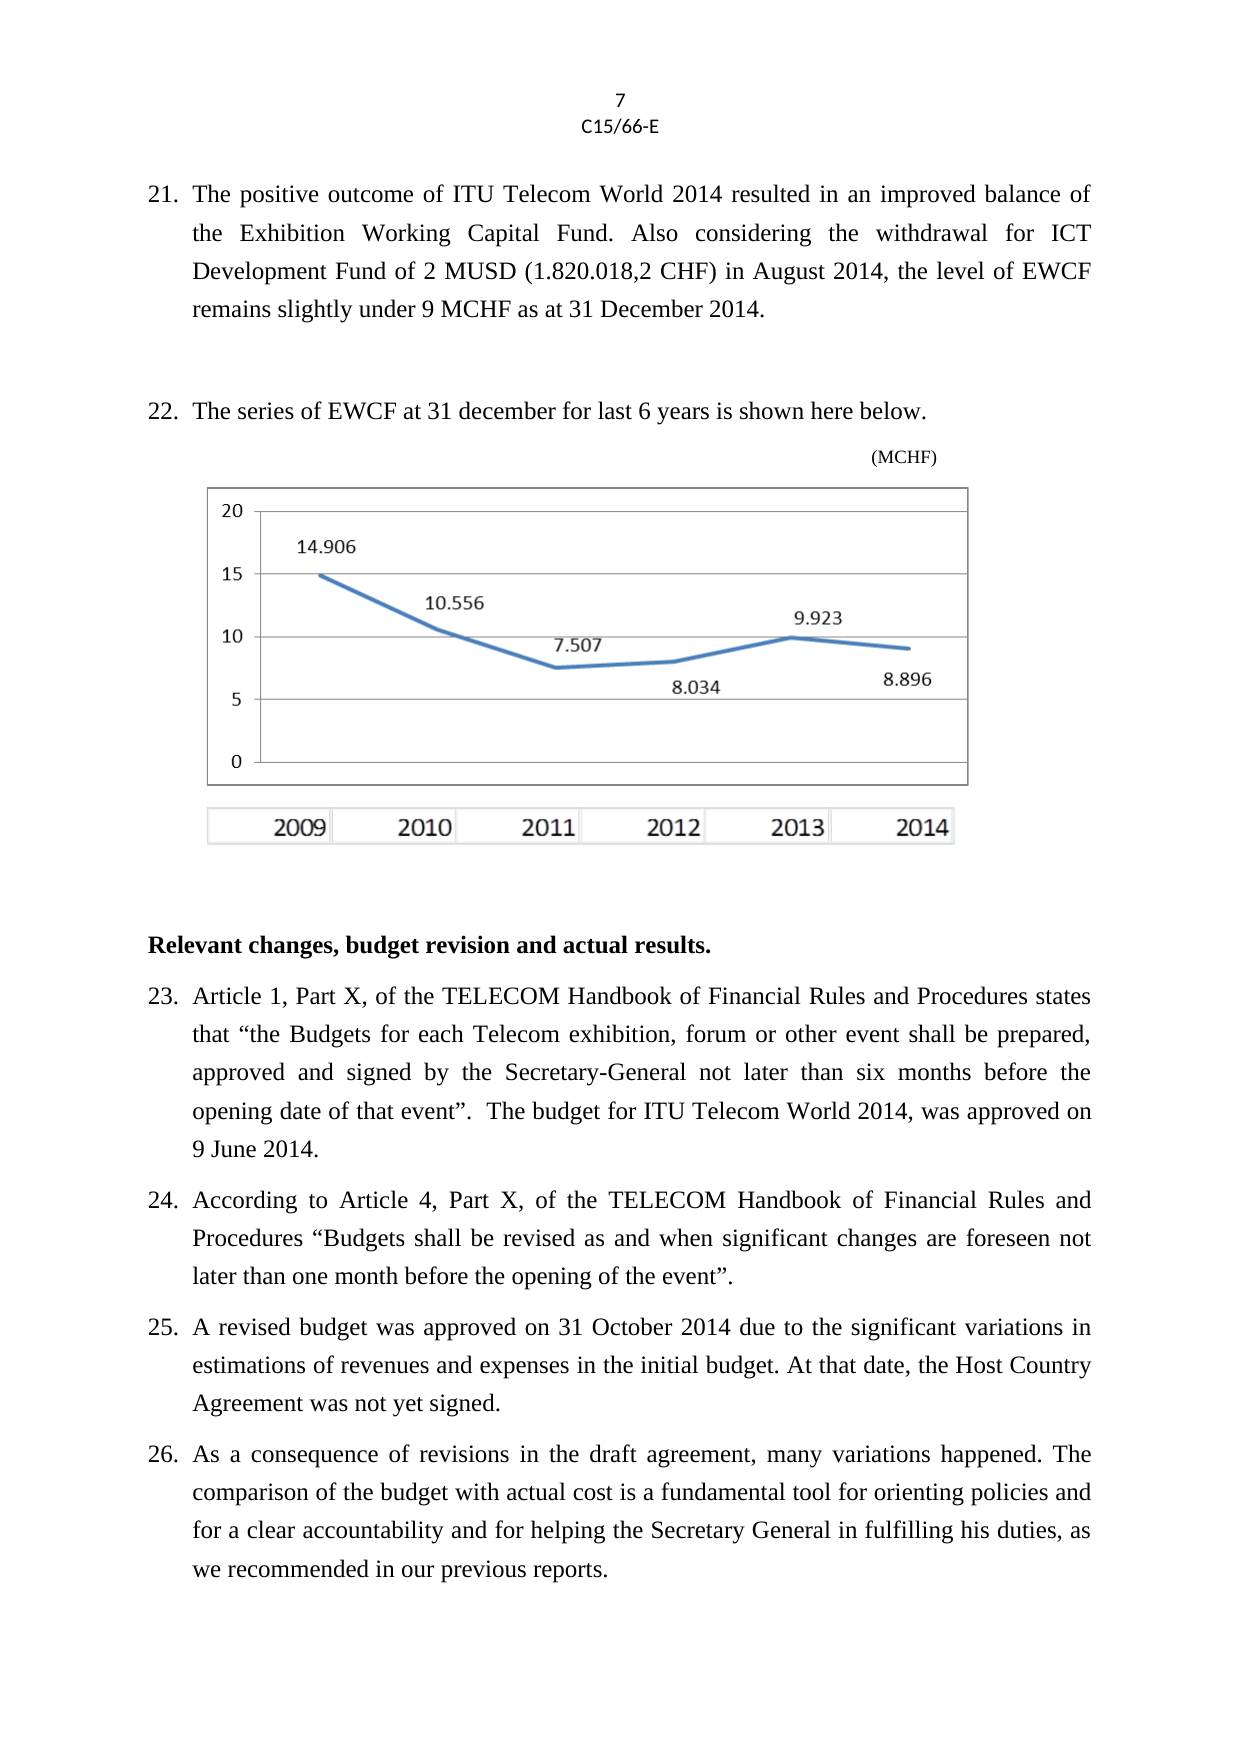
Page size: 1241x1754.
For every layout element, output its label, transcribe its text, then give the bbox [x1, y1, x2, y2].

text According to Article 4, Part X, of the TELECOM Handbook of Financial Rules and Procedures “Budgets shall be revised as and when significant changes are foreseen not later than one month before the opening of the event”. [148, 1185, 1092, 1290]
text As a consequence of revisions in the draft agreement, many variations happened. The comparison of the budget with actual cost is a fundamental tool for orienting policies and for a clear accountability and for helping the Secretary General in fulfilling his duties, as we recommended in our previous reports. [148, 1439, 1092, 1582]
text A revised budget was approved on 31 October 2014 due to the significant variations in estimations of revenues and expenses in the initial budget. At that date, the Host Country Agreement was not yet signed. [148, 1312, 1092, 1417]
picture [206, 487, 969, 786]
picture [206, 807, 955, 846]
text The series of EWCF at 31 december for last 6 years is shown here below. [148, 396, 1092, 424]
text Article 1, Part X, of the TELECOM Handbook of Financial Rules and Procedures states that “the Budgets for each Telecom exhibition, forum or other event shall be prepared, approved and signed by the Secretary-General not later than six months before the opening date of that event”. The budget for ITU Telecom World 2014, was approved on 9 June 2014. [148, 981, 1092, 1163]
text The positive outcome of ITU Telecom World 2014 resulted in an improved balance of the Exhibition Working Capital Fund. Also considering the withdrawal for ICT Development Fund of 2 MUSD (1.820.018,2 CHF) in August 2014, the level of EWCF remains slightly under 9 MCHF as at 31 December 2014. [148, 179, 1092, 323]
subtitle Relevant changes, budget revision and actual results. [148, 930, 1092, 959]
text (MCHF) [871, 446, 1092, 468]
